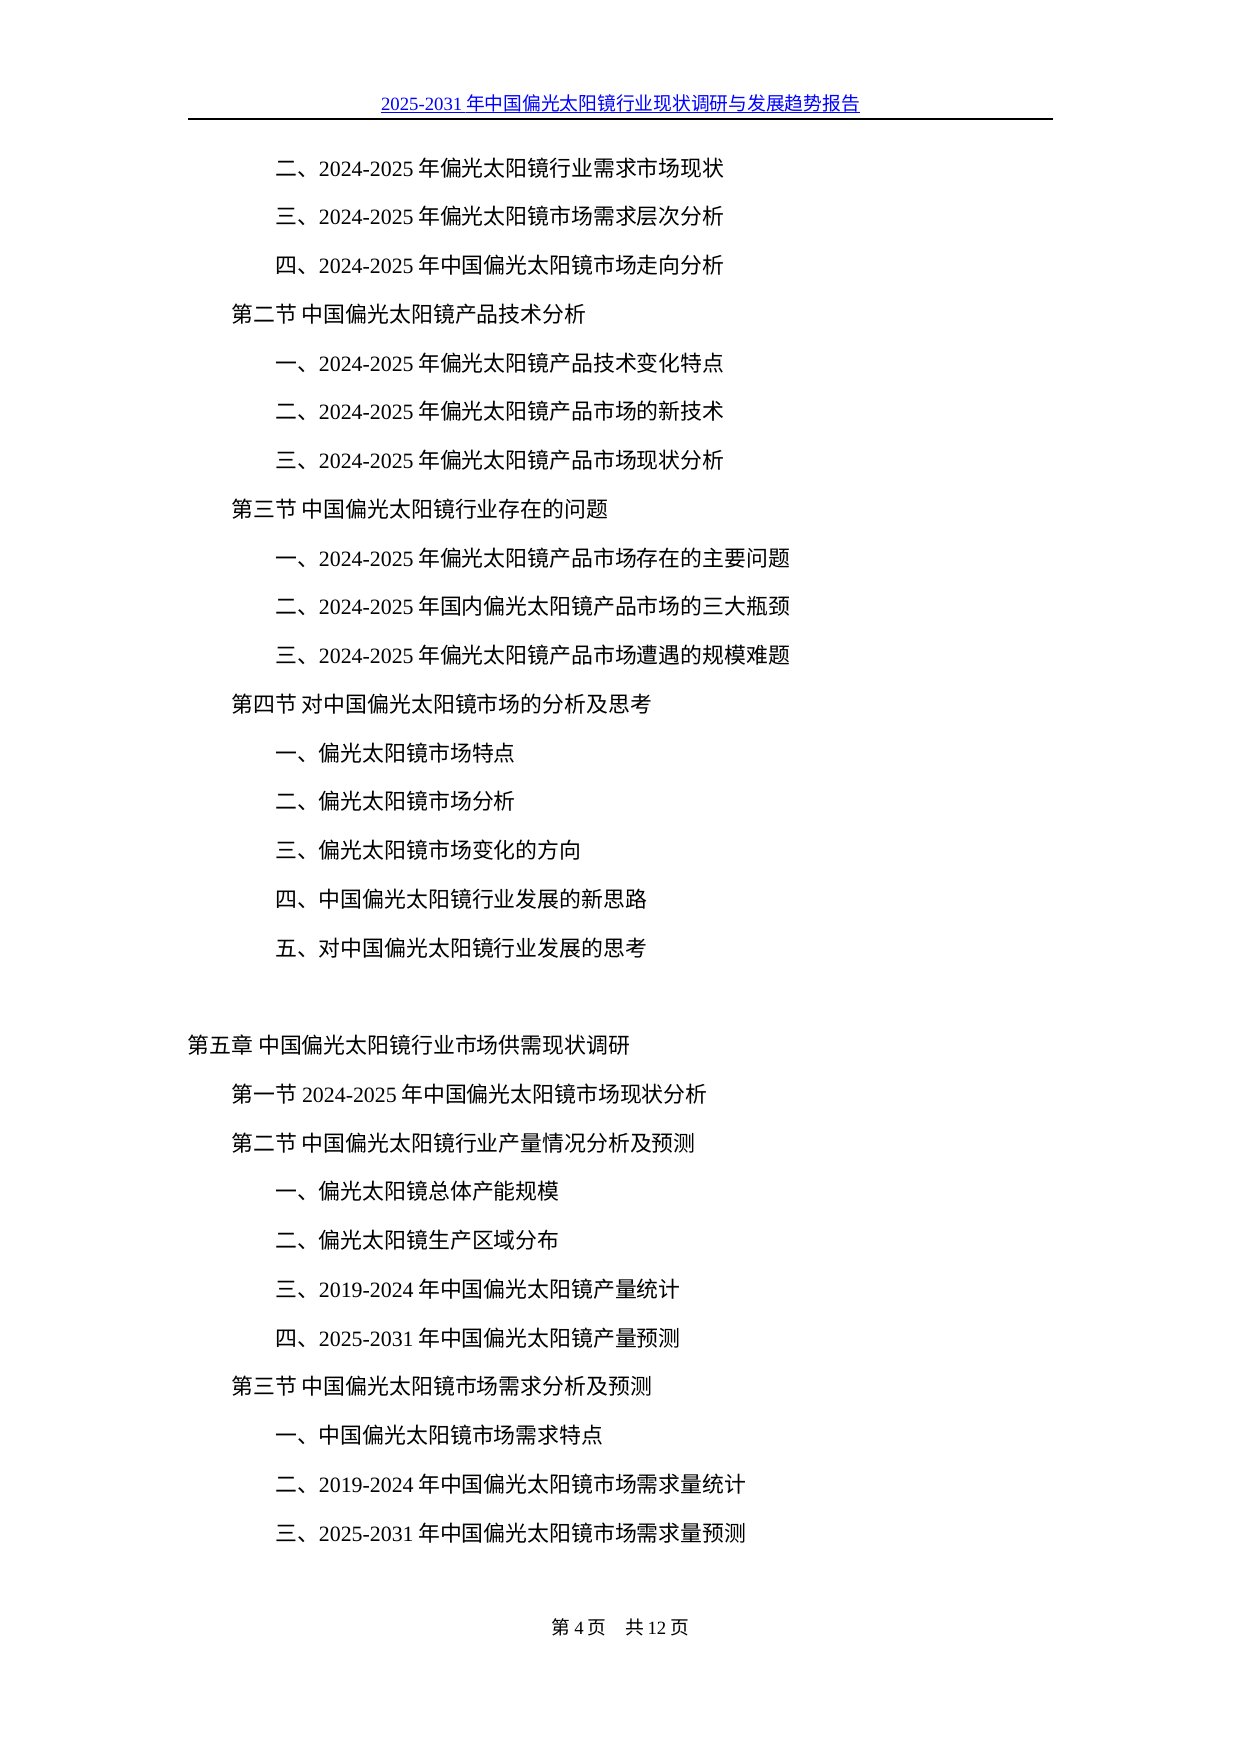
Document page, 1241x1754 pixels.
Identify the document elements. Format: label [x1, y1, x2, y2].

text [187, 150, 1053, 1548]
